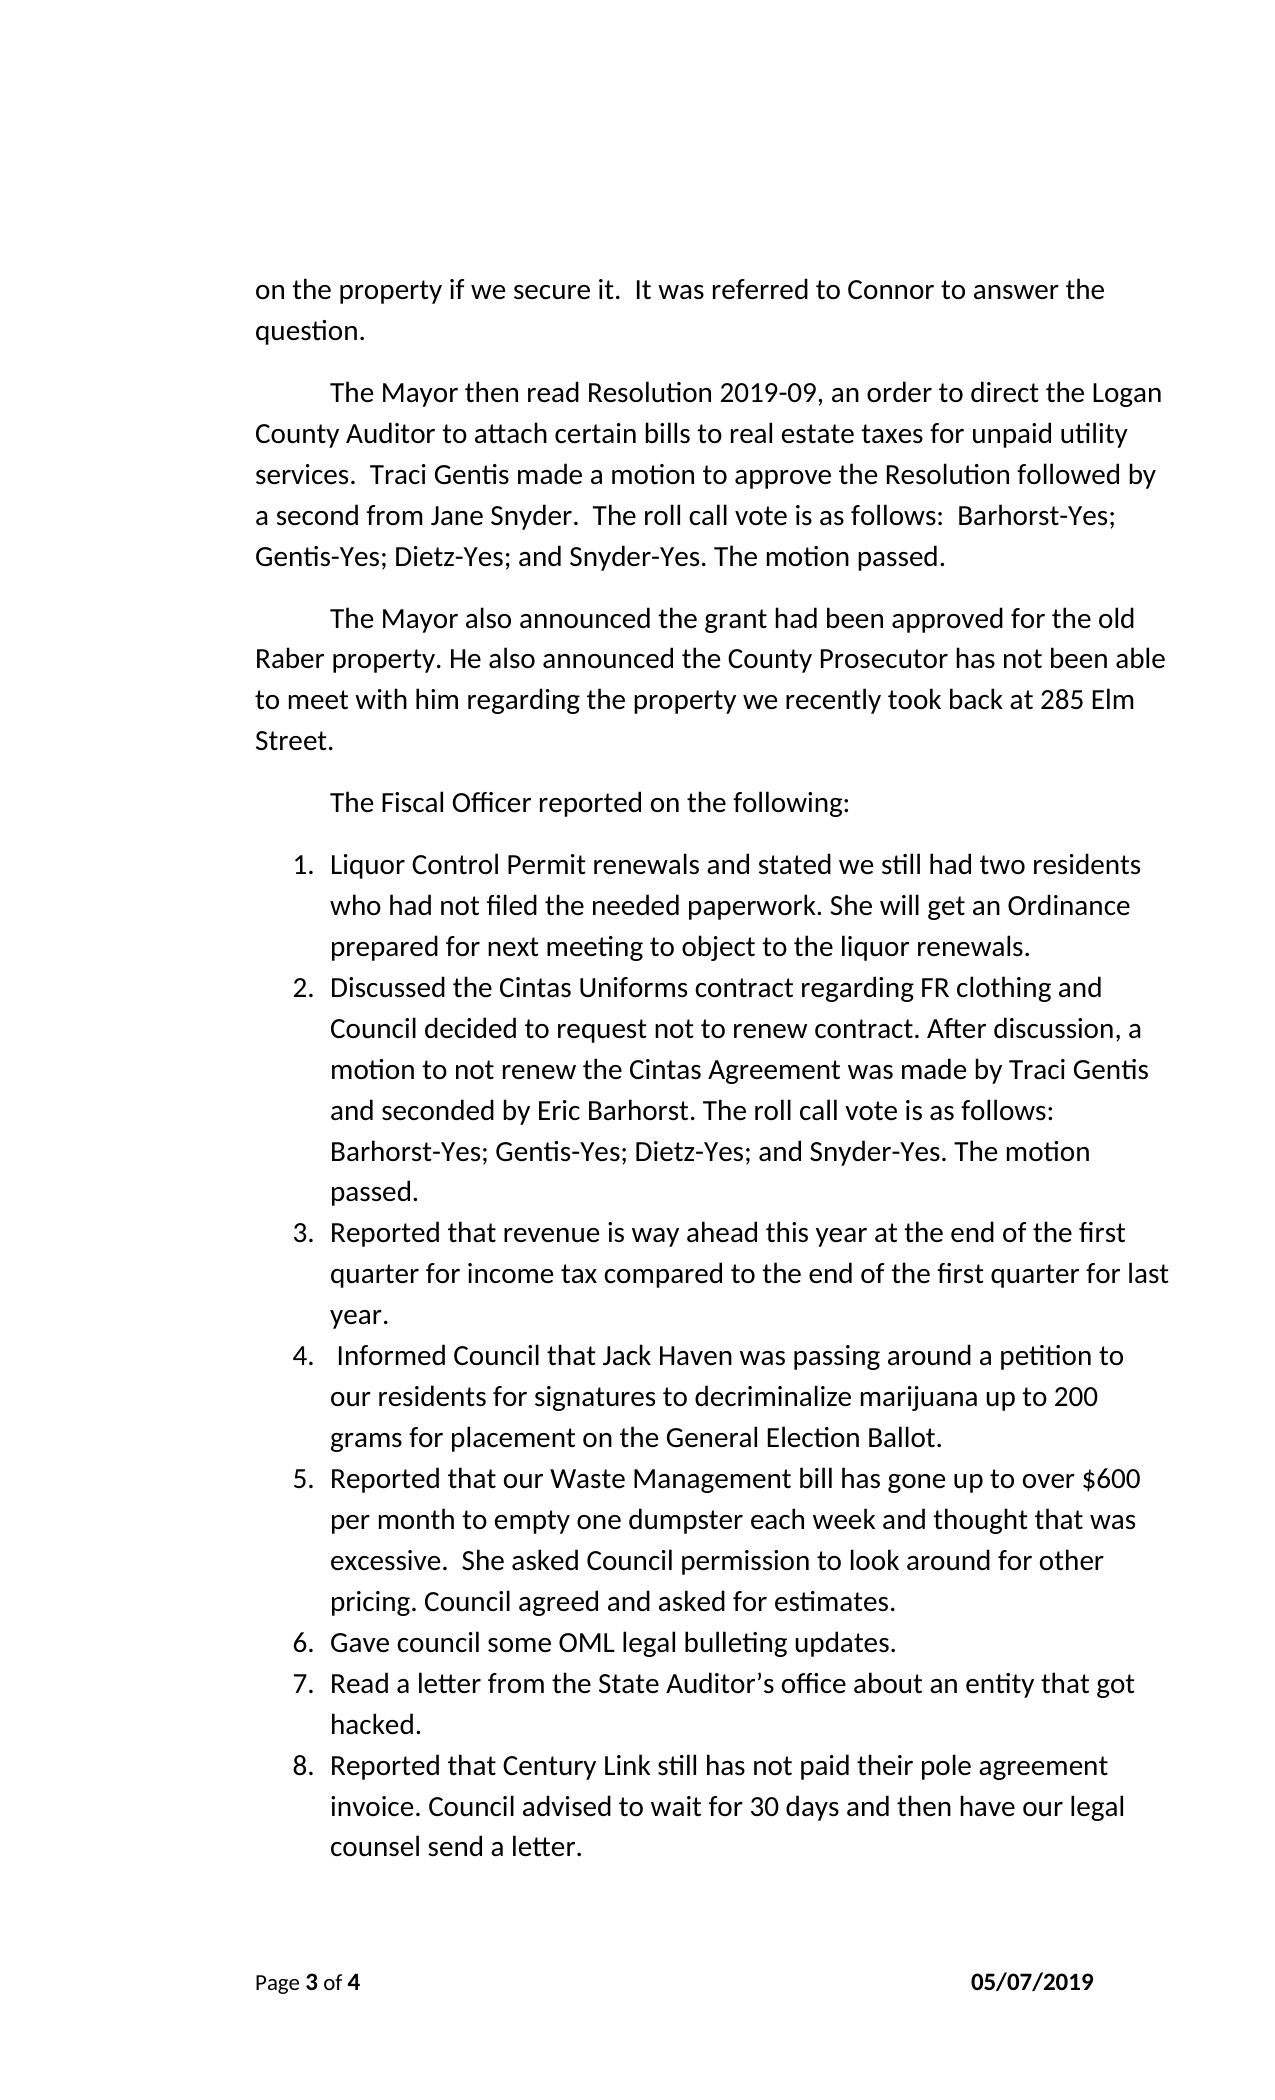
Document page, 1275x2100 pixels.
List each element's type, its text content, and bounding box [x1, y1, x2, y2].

text The Mayor then read Resolution 2019-09, an order to direct the Logan County Auditor to attach certain bills to real estate taxes for unpaid utility services. Traci Gentis made a motion to approve the Resolution followed by a second from Jane Snyder. The roll call vote is as follows: Barhorst-Yes; Gentis-Yes; Dietz-Yes; and Snyder-Yes. The motion passed. [255, 374, 1170, 573]
list Reported that revenue is way ahead this year at the end of the first quarter for income tax compared to the end of the first quarter for last year. [292, 1214, 1170, 1332]
list Liquor Control Permit renewals and stated we still had two residents who had not filed the needed paperwork. She will get an Ordinance prepared for next meeting to object to the liquor renewals. [292, 846, 1170, 963]
text The Mayor also announced the grant had been approved for the old Raber property. He also announced the County Prosecutor has not been able to meet with him regarding the property we recently took back at 285 Elm Street. [255, 600, 1170, 758]
text The Fiscal Officer reported on the following: [255, 784, 1170, 820]
list Reported that Century Link still has not paid their pole agreement invoice. Council advised to wait for 30 days and then have our legal counsel send a letter. [292, 1747, 1170, 1864]
list Informed Council that Jack Haven was passing around a petition to our residents for signatures to decriminalize marijuana up to 200 grams for placement on the General Election Ballot. [292, 1337, 1170, 1455]
list Discussed the Cintas Uniforms contract regarding FR clothing and Council decided to request not to renew contract. After discussion, a motion to not renew the Cintas Agreement was made by Traci Gentis and seconded by Eric Barhorst. The roll call vote is as follows: Barhorst-Yes; Gentis-Yes; Dietz-Yes; and Snyder-Yes. The motion passed. [292, 969, 1170, 1209]
list Read a letter from the State Auditor’s office about an entity that got hacked. [292, 1665, 1170, 1741]
list Gave council some OML legal bulleting updates. [292, 1624, 1170, 1659]
list Reported that our Waste Management bill has gone up to over $600 per month to empty one dumpster each week and thought that was excessive. She asked Council permission to look around for other pricing. Council agreed and asked for estimates. [292, 1460, 1170, 1618]
